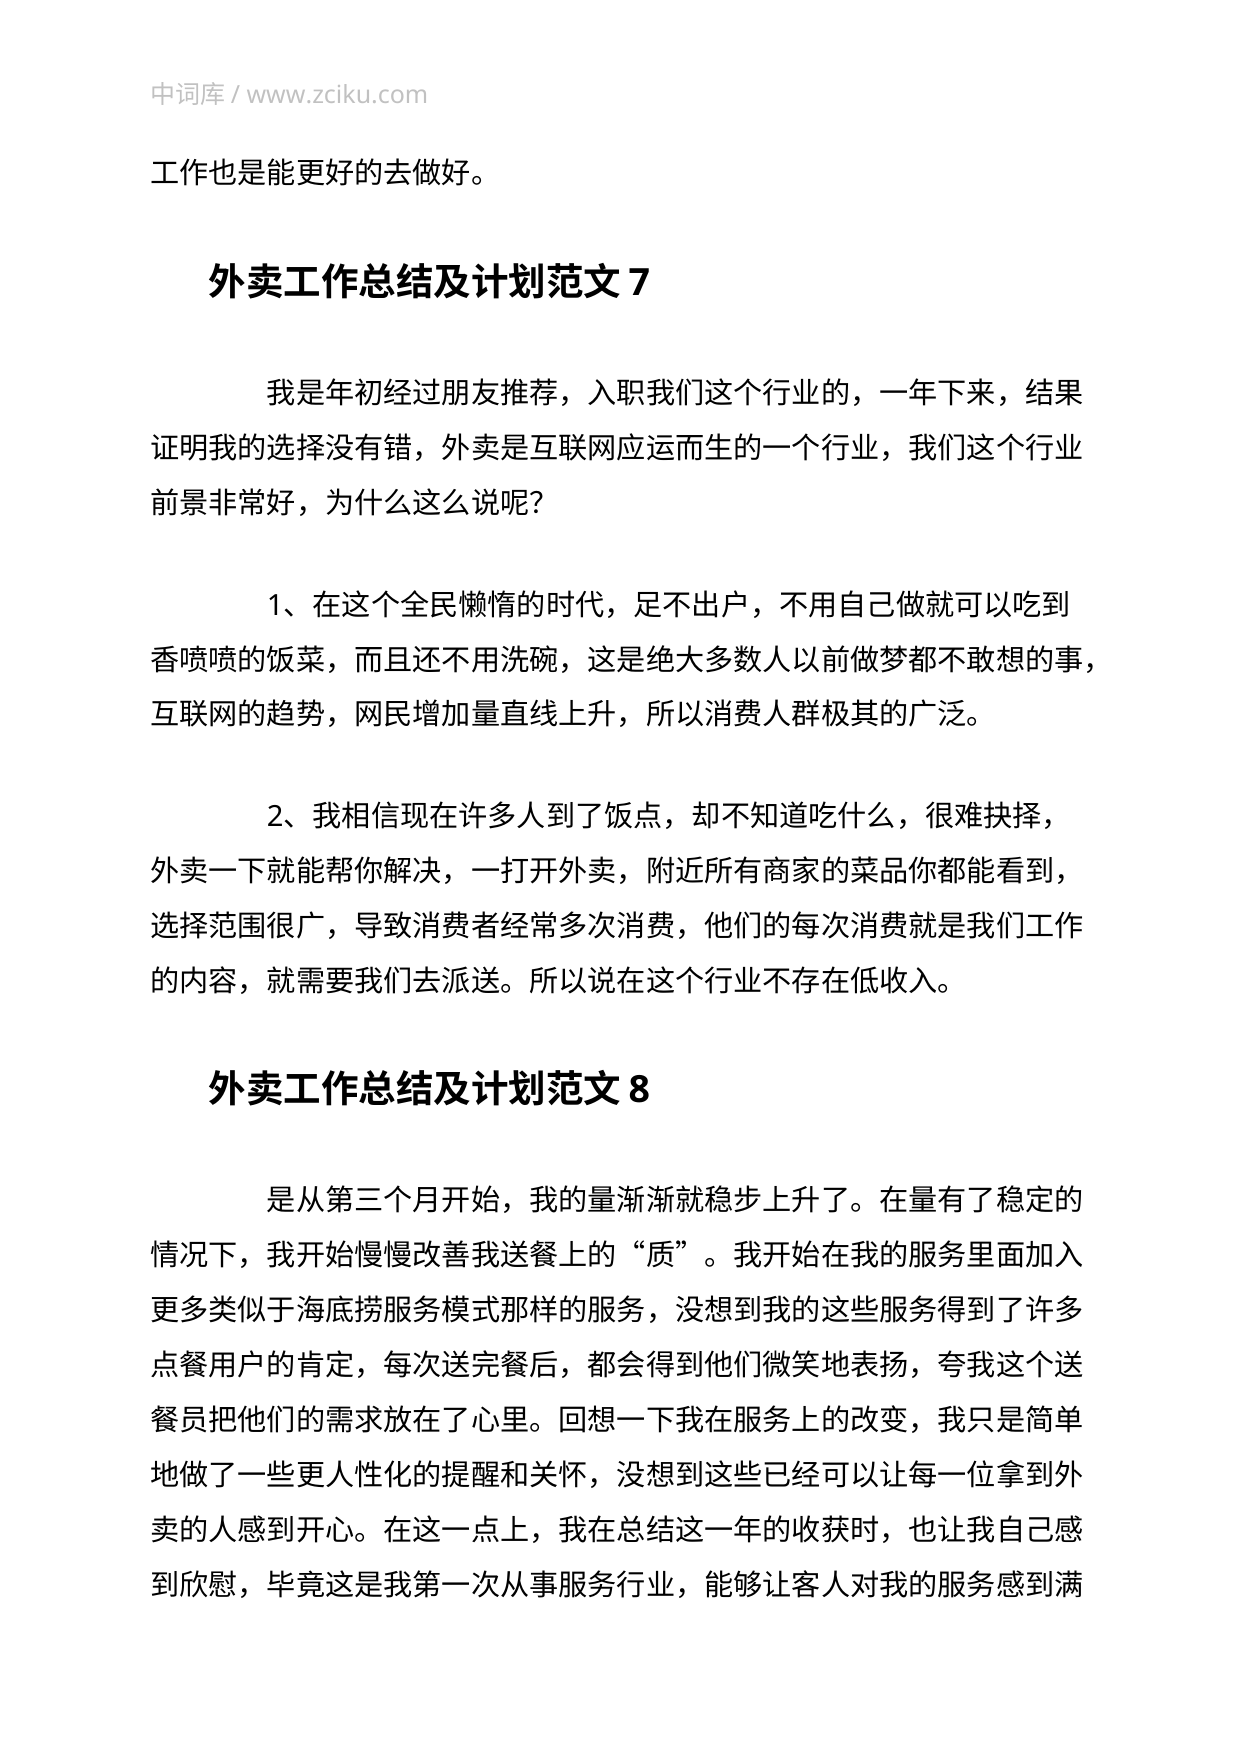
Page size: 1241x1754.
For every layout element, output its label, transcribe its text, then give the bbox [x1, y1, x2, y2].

text 1、在这个全民懒惰的时代，足不出户，不用自己做就可以吃到香喷喷的饭菜，而且还不用洗碗，这是绝大多数人以前做梦都不敢想的事，互联网的趋势，网民增加量直线上升，所以消费人群极其的广泛。 [150, 581, 1090, 733]
text 外卖工作总结及计划范文7 [150, 252, 1090, 306]
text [150, 1177, 1090, 1603]
text 外卖工作总结及计划范文8 [150, 1059, 1090, 1114]
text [150, 150, 1090, 192]
text 我是年初经过朋友推荐，入职我们这个行业的，一年下来，结果证明我的选择没有错，外卖是互联网应运而生的一个行业，我们这个行业前景非常好，为什么这么说呢？ [150, 369, 1090, 522]
text 2、我相信现在许多人到了饭点，却不知道吃什么，很难抉择，外卖一下就能帮你解决，一打开外卖，附近所有商家的菜品你都能看到，选择范围很广，导致消费者经常多次消费，他们的每次消费就是我们工作的内容，就需要我们去派送。所以说在这个行业不存在低收入。 [150, 793, 1090, 1000]
